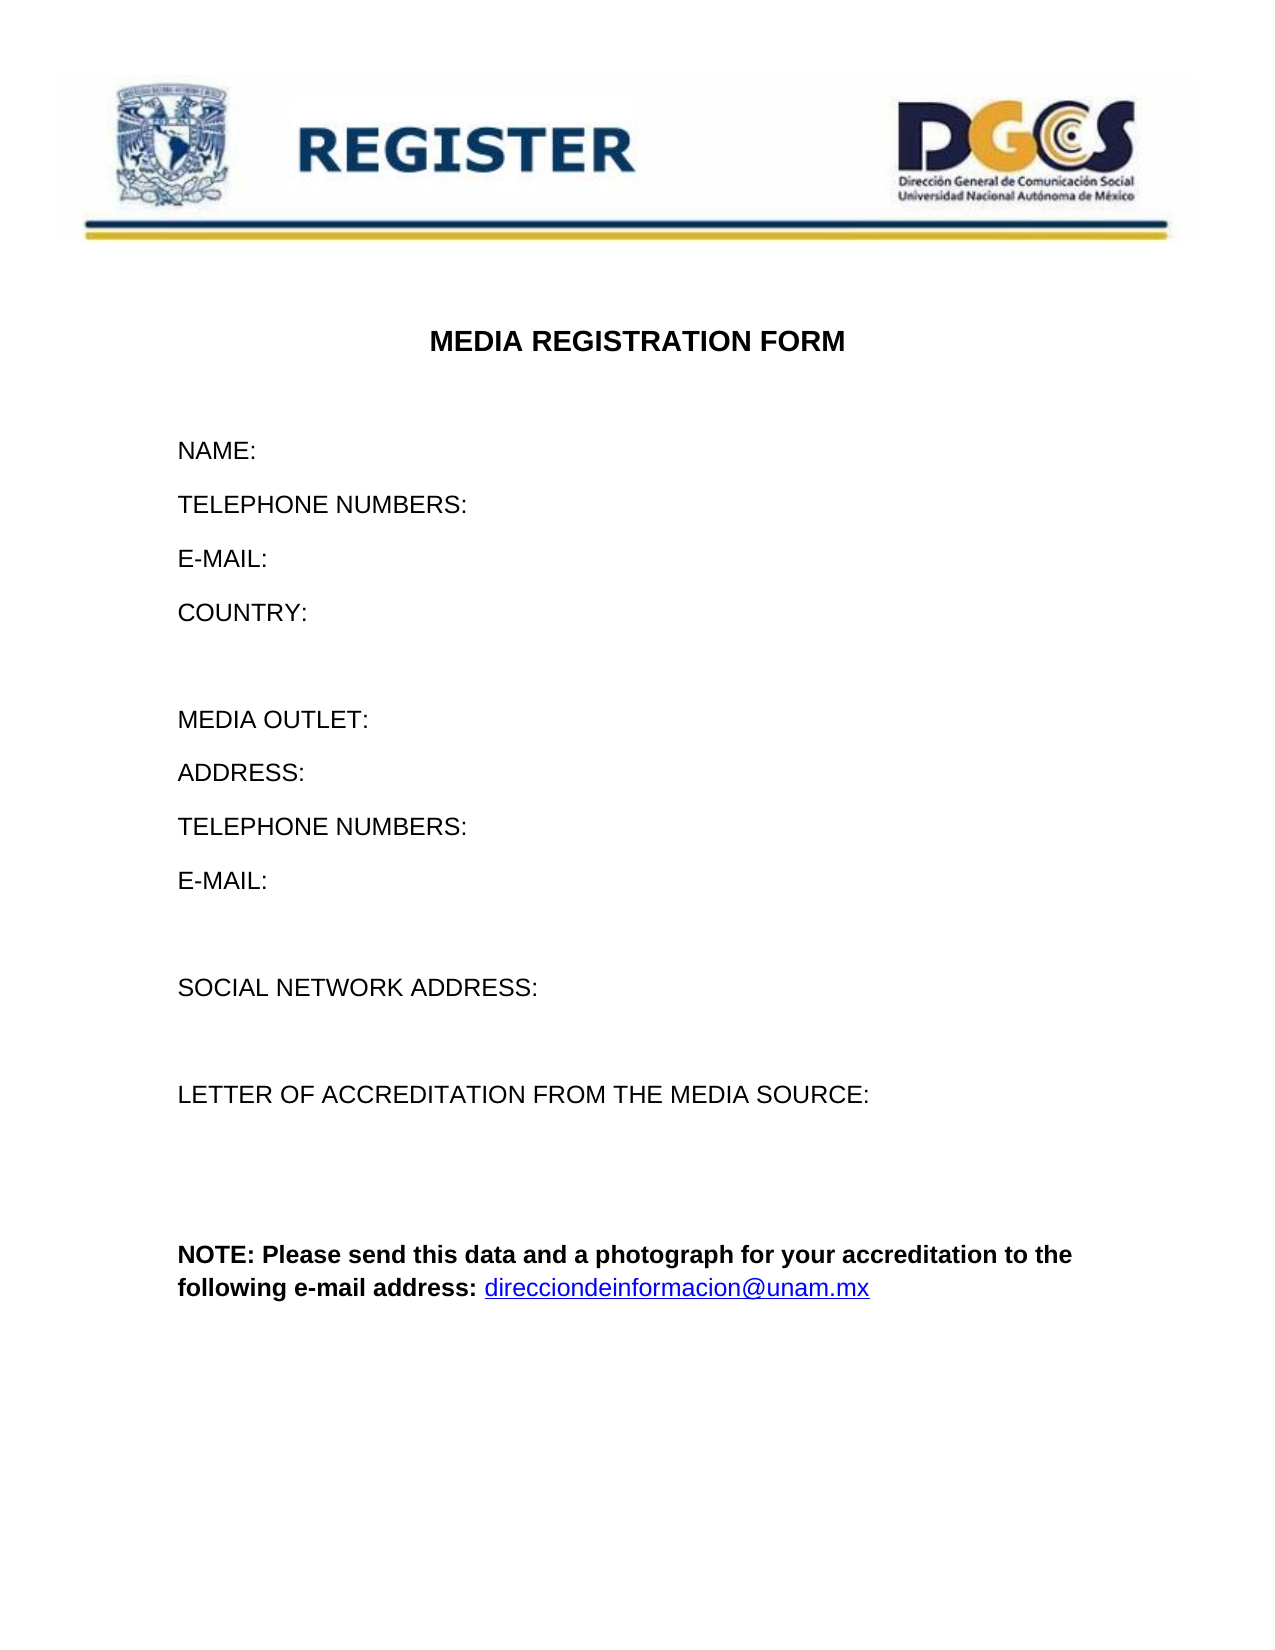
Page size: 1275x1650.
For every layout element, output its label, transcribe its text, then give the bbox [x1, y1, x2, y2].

text COUNTRY: [177, 598, 1098, 626]
text NOTE: Please send this data and a photograph for your accreditation to the following e-mail address: direcciondeinformacion@unam.mx [177, 1240, 1098, 1302]
text TELEPHONE NUMBERS: [177, 812, 1098, 841]
text LETTER OF ACCREDITATION FROM THE MEDIA SOURCE: [177, 1080, 1098, 1109]
text E-MAIL: [177, 544, 1098, 573]
text SOCIAL NETWORK ADDRESS: [177, 973, 1098, 1002]
text MEDIA OUTLET: [177, 704, 1098, 733]
text E-MAIL: [177, 866, 1098, 895]
text TELEPHONE NUMBERS: [177, 490, 1098, 519]
text ADDRESS: [177, 758, 1098, 787]
text NAME: [177, 436, 1098, 465]
text MEDIA REGISTRATION FORM [177, 324, 1098, 357]
picture [60, 75, 1195, 246]
